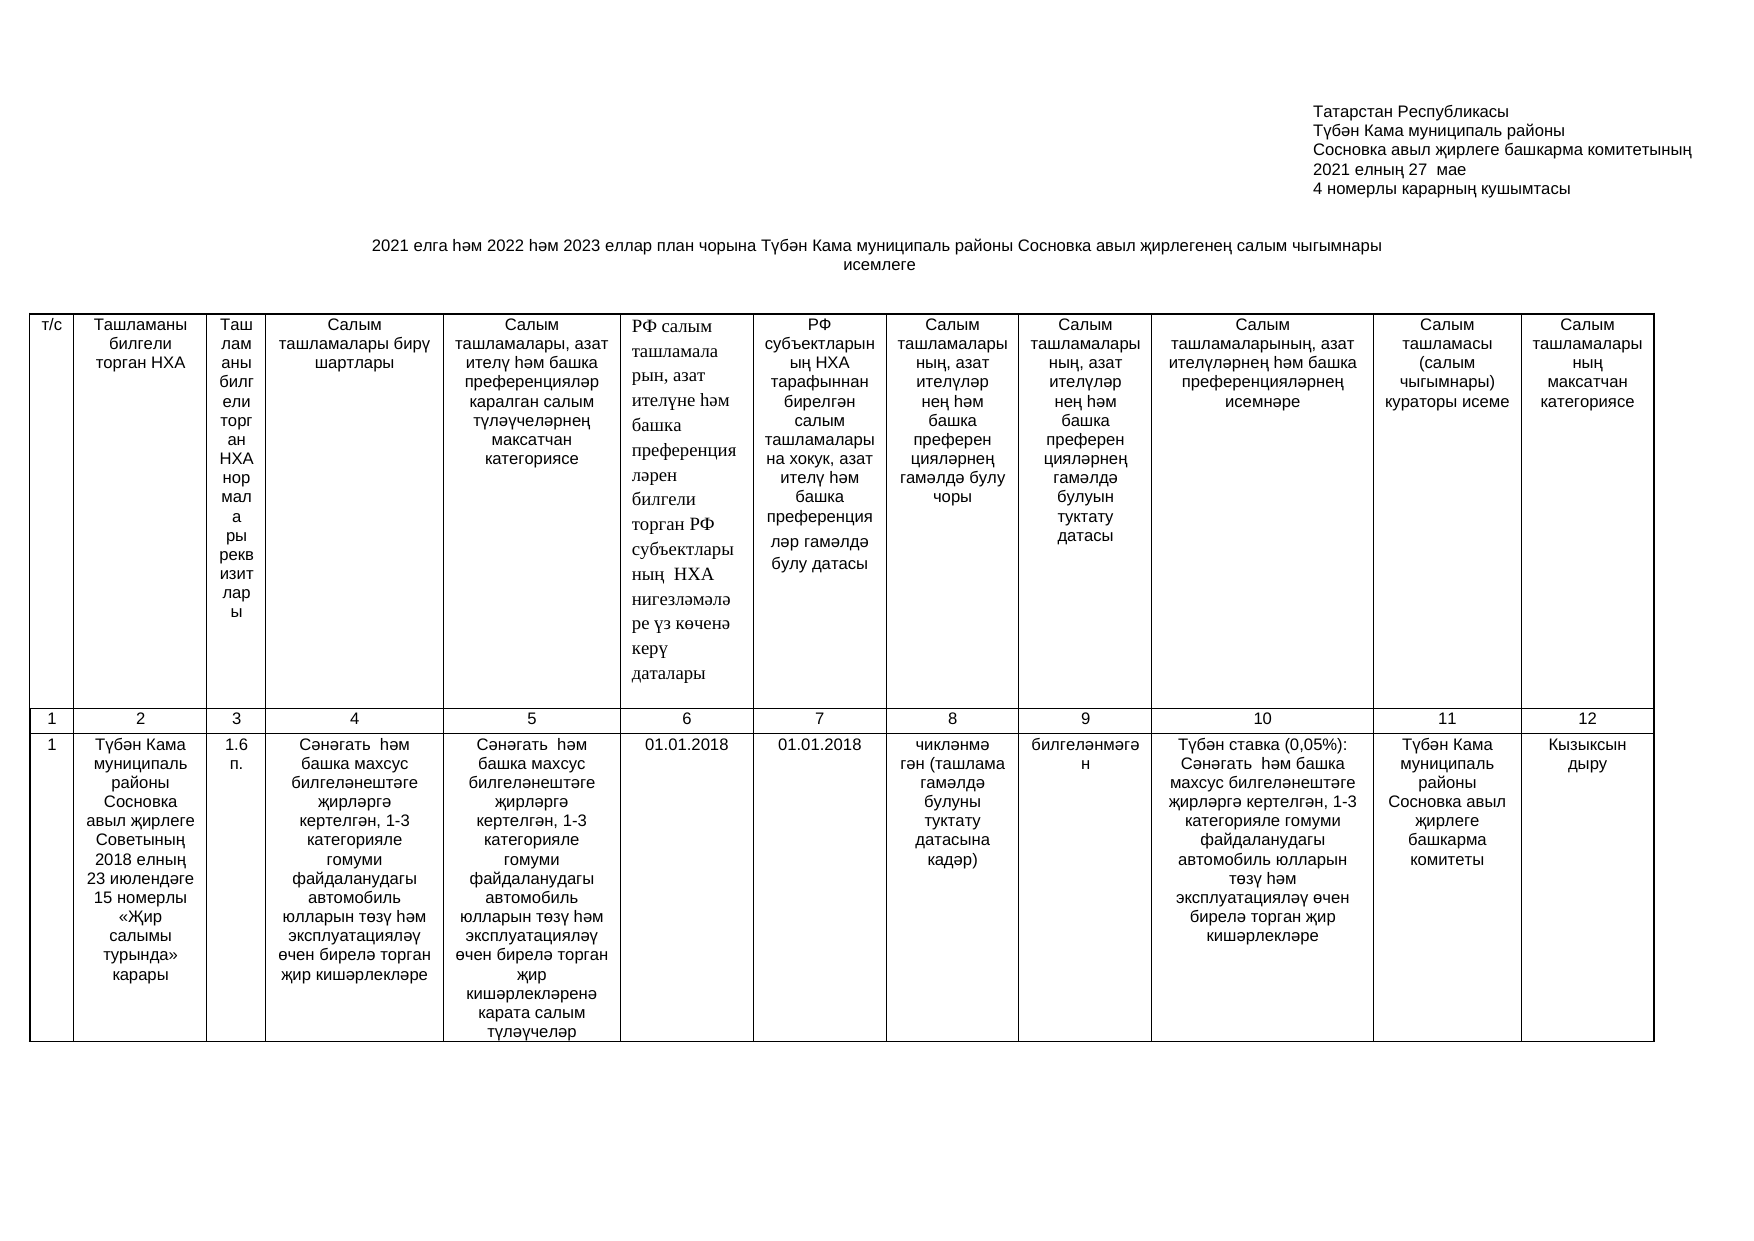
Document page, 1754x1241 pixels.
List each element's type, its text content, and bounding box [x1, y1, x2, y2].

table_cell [1374, 734, 1521, 1041]
table_header РФ субъектларының НХА тарафыннан бирелгән салым ташламаларына хокук, азат ителү һәм башка преференцияләр гамәлдә булу датасы [754, 315, 886, 708]
table_cell Кызыксын дыру [1522, 734, 1653, 1041]
table_cell 10 [1152, 709, 1373, 733]
table_header Салым ташламаларының, азат ителүләрнең һәм башка преференцияләрнең исемнәре [1152, 315, 1373, 708]
table_header РФ салым ташламала рын, азат ителүне һәм башка преференцияләрен билгели торган РФ субъектларының НХА нигезләмәлә ре үз көченә керү даталары [621, 315, 753, 708]
table_cell 4 [266, 709, 443, 733]
table_cell 3 [207, 709, 265, 733]
text Татарстан Республикасы [1313, 102, 1695, 121]
text Сосновка авыл җирлеге башкарма комитетының [1313, 140, 1695, 159]
table_header Салым ташламалары бирү шартлары [266, 315, 443, 708]
table_header т/с [30, 315, 73, 708]
table_cell 1 [31, 734, 73, 1041]
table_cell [74, 734, 206, 1041]
table_header Ташламаны билгели торган НХА [74, 315, 206, 708]
table_header Салым ташламалары, азат ителү һәм башка преференцияләр каралган салым түләүчеләрнең максатчан категориясе [444, 315, 620, 708]
text 2021 елга һәм 2022 һәм 2023 еллар план чорына Түбән Кама муниципаль районы Сосновка авыл җирлегенең салым чыгымнары [59, 236, 1695, 255]
text 4 номерлы карарның кушымтасы [1313, 178, 1695, 198]
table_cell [887, 734, 1018, 1041]
table_cell 1 [31, 709, 73, 733]
table_cell 01.01.2018 [621, 734, 753, 1041]
table_cell 9 [1019, 709, 1151, 733]
table_cell билгеләнмәгән [1019, 734, 1151, 1041]
text Түбән Кама муниципаль районы [1313, 121, 1695, 140]
table_header Салым ташламасы (салым чыгымнары) кураторы исеме [1374, 315, 1521, 708]
table_header Салым ташламаларының максатчан категориясе [1522, 315, 1653, 708]
table_header Ташламаны билгели торган НХА нормала ры реквизит лары [207, 315, 265, 708]
table_cell 12 [1522, 709, 1653, 733]
table_cell 8 [887, 709, 1018, 733]
table_cell Сәнәгать һәм башка махсус билгеләнештәге җирләргә кертелгән, 1-3 категорияле гомуми файдаланудагы автомобиль юлларын төзү һәм эксплуатацияләү өчен бирелә торган җир кишәрлекләренә карата салым түләүчеләр [444, 734, 620, 1041]
table_cell Сәнәгать һәм башка махсус билгеләнештәге җирләргә кертелгән, 1-3 категорияле гомуми файдаланудагы автомобиль юлларын төзү һәм эксплуатацияләү өчен бирелә торган җир кишәрлекләре [266, 734, 443, 1041]
text исемлеге [59, 255, 1695, 274]
table_cell Түбән ставка (0,05%): Сәнәгать һәм башка махсус билгеләнештәге җирләргә кертелгән, 1-3 категорияле гомуми файдаланудагы автомобиль юлларын төзү һәм эксплуатацияләү өчен бирелә торган җир кишәрлекләре [1152, 734, 1373, 1041]
table_cell 5 [444, 709, 620, 733]
table_cell 2 [74, 709, 206, 733]
table_cell 7 [754, 709, 886, 733]
table_header Салым ташламаларының, азат ителүләр нең һәм башка преферен цияләрнең гамәлдә булу чоры [887, 315, 1018, 708]
table_cell 6 [621, 709, 753, 733]
table_cell 01.01.2018 [754, 734, 886, 1041]
table_cell 11 [1374, 709, 1521, 733]
table_cell 1.6 п. [207, 734, 265, 1041]
text 2021 елның 27 мае [1313, 159, 1695, 178]
table_header Салым ташламаларының, азат ителүләр нең һәм башка преферен цияләрнең гамәлдә булуын туктату датасы [1019, 315, 1151, 708]
